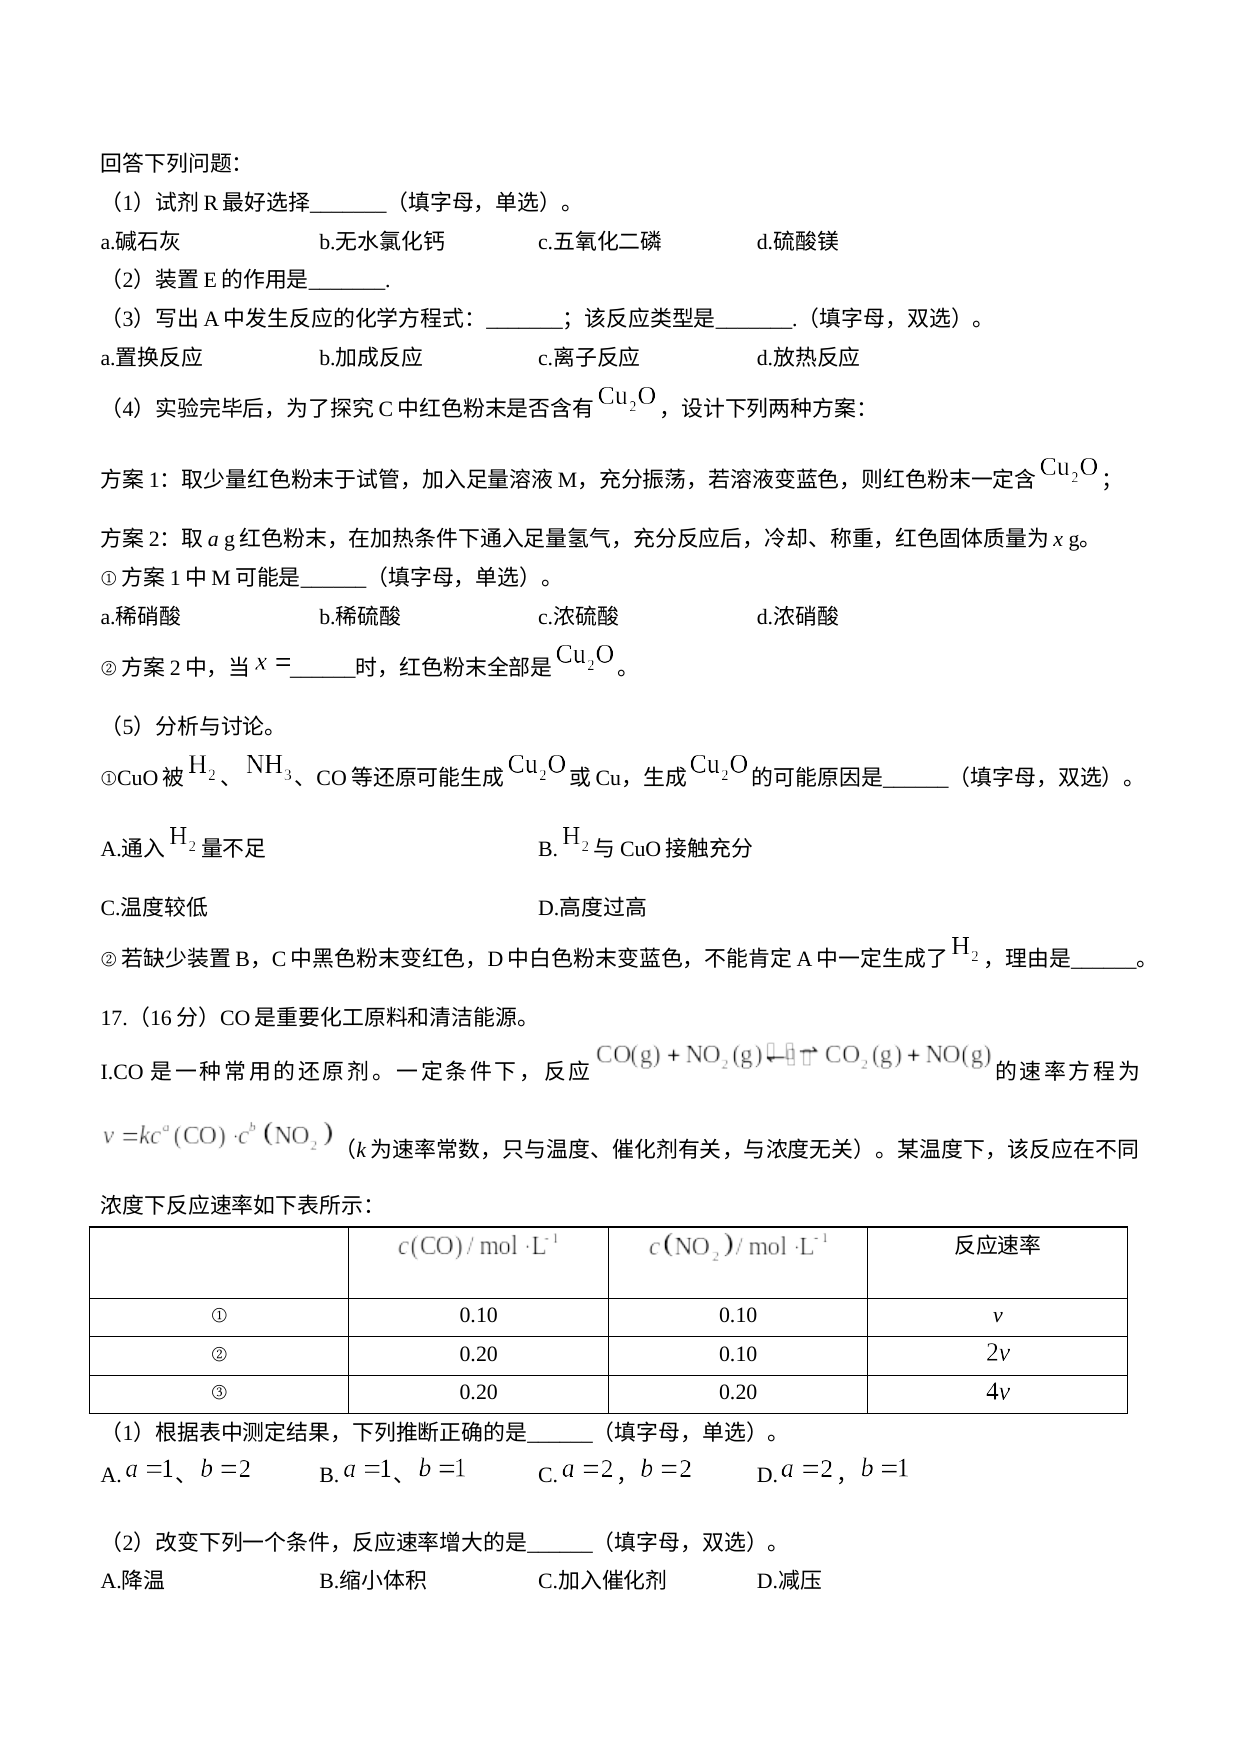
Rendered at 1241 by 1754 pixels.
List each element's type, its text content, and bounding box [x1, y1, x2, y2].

text I.CO是一种常用的还原剂。一定条件下，反应的速率方程为（k为速率常数，只与温度、催化剂有关，与浓度无关）。某温度下，该反应在不同浓度下反应速率如下表所示： [100, 1038, 1140, 1220]
text a.置换反应 b.加成反应 c.离子反应 d.放热反应 [100, 339, 1140, 372]
table_cell v [868, 1299, 1127, 1336]
table_cell ③ [90, 1376, 348, 1413]
table_cell 0.20 [609, 1376, 867, 1413]
text ②若缺少装置B，C中黑色粉末变红色，D中白色粉末变蓝色，不能肯定A中一定生成了，理由是______。 [100, 928, 1140, 993]
text （1）试剂R最好选择_______（填字母，单选）。 [100, 184, 1140, 217]
text C.温度较低 D.高度过高 [100, 889, 1140, 922]
text 回答下列问题： [100, 146, 1140, 178]
table_cell ② [90, 1337, 348, 1374]
text ①CuO被、、CO等还原可能生成或Cu，生成的可能原因是______（填字母，双选）。 [100, 747, 1140, 812]
text A.、 B.、 C.， D.， [100, 1453, 1140, 1518]
text （5）分析与讨论。 [100, 708, 1140, 741]
table_cell 0.10 [349, 1299, 608, 1336]
text A.降温 B.缩小体积 C.加入催化剂 D.减压 [100, 1563, 1140, 1595]
table_cell 0.20 [349, 1337, 608, 1374]
table_header [609, 1228, 867, 1297]
text （2）装置E的作用是_______. [100, 262, 1140, 294]
table_cell [868, 1376, 1127, 1413]
text A.通入量不足 B.与CuO接触充分 [100, 818, 1140, 883]
text ①方案1中M可能是______（填字母，单选）。 [100, 559, 1140, 592]
text a.稀硝酸 b.稀硫酸 c.浓硫酸 d.浓硝酸 [100, 598, 1140, 631]
text （4）实验完毕后，为了探究C中红色粉末是否含有，设计下列两种方案： [100, 378, 1140, 443]
text （1）根据表中测定结果，下列推断正确的是______（填字母，单选）。 [100, 1414, 1140, 1447]
table_header [349, 1228, 608, 1297]
text （2）改变下列一个条件，反应速率增大的是______（填字母，双选）。 [100, 1524, 1140, 1557]
text 方案1：取少量红色粉末于试管，加入足量溶液M，充分振荡，若溶液变蓝色，则红色粉末一定含； [100, 449, 1140, 514]
text a.碱石灰 b.无水氯化钙 c.五氧化二磷 d.硫酸镁 [100, 223, 1140, 256]
text （3）写出A中发生反应的化学方程式：_______；该反应类型是_______.（填字母，双选）。 [100, 301, 1140, 333]
text ②方案2中，当______时，红色粉末全部是。 [100, 637, 1140, 702]
table_header 反应速率 [868, 1228, 1127, 1297]
table_cell 0.20 [349, 1376, 608, 1413]
text 17.（16分）CO是重要化工原料和清洁能源。 [100, 999, 1140, 1032]
table_cell ① [90, 1299, 348, 1336]
table_cell [868, 1337, 1127, 1374]
text 方案2：取a g红色粉末，在加热条件下通入足量氢气，充分反应后，冷却、称重，红色固体质量为x g。 [100, 521, 1140, 553]
table_header [90, 1228, 348, 1297]
table_cell 0.10 [609, 1337, 867, 1374]
table_cell 0.10 [609, 1299, 867, 1336]
